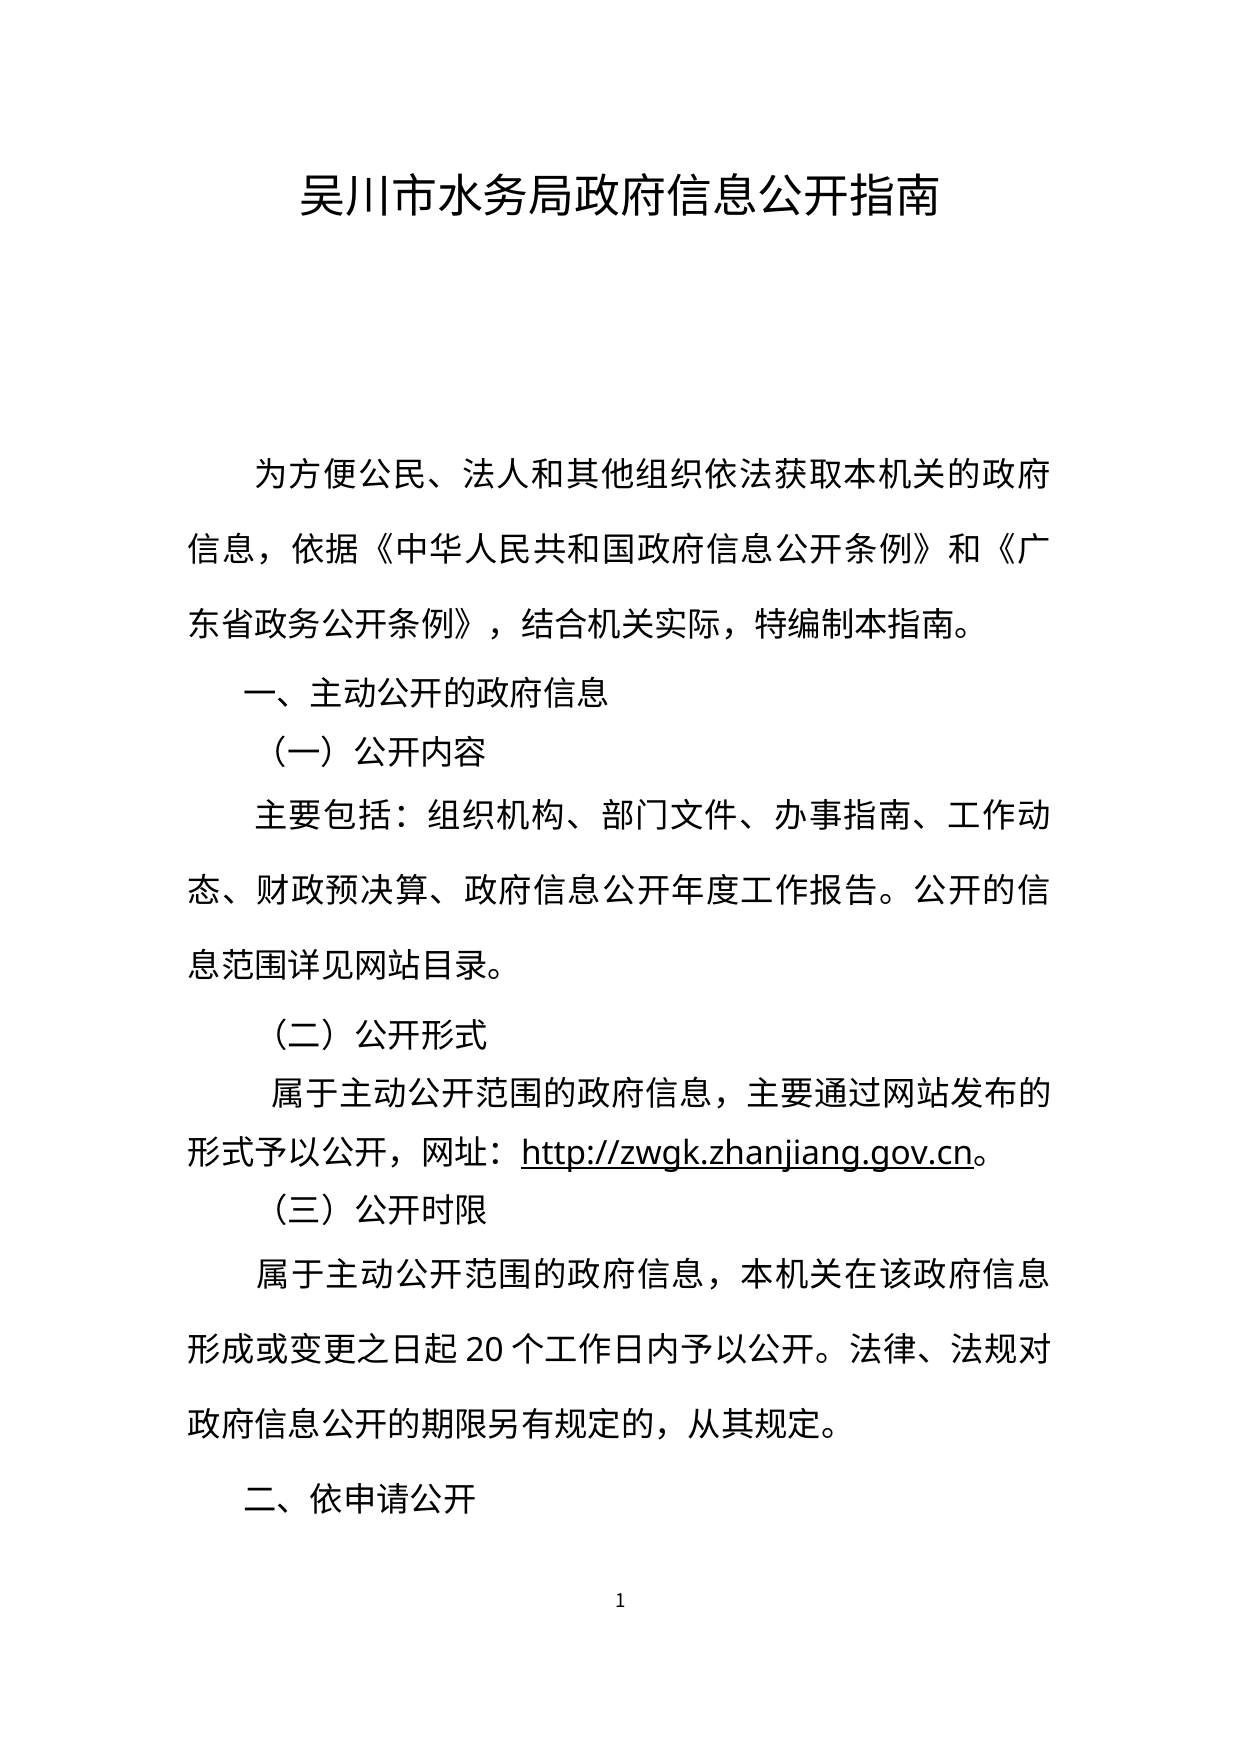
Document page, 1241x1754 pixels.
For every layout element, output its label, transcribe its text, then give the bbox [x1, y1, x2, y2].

text 主要包括：组织机构、部门文件、办事指南、工作动态、财政预决算、政府信息公开年度工作报告。公开的信息范围详见网站目录。 [187, 776, 1053, 1001]
text 吴川市水务局政府信息公开指南 [187, 155, 1053, 230]
text 属于主动公开范围的政府信息，本机关在该政府信息形成或变更之日起20个工作日内予以公开。法律、法规对政府信息公开的期限另有规定的，从其规定。 [187, 1234, 1053, 1459]
text 一、主动公开的政府信息 [187, 659, 1053, 717]
text （三）公开时限 [187, 1176, 1053, 1234]
text （一）公开内容 [187, 717, 1053, 776]
text 为方便公民、法人和其他组织依法获取本机关的政府信息，依据《中华人民共和国政府信息公开条例》和《广东省政务公开条例》，结合机关实际，特编制本指南。 [187, 434, 1053, 659]
text （二）公开形式 [187, 1001, 1053, 1059]
text 二、依申请公开 [187, 1459, 1053, 1534]
text 属于主动公开范围的政府信息，主要通过网站发布的形式予以公开，网址：http://zwgk.zhanjiang.gov.cn。 [187, 1059, 1053, 1176]
